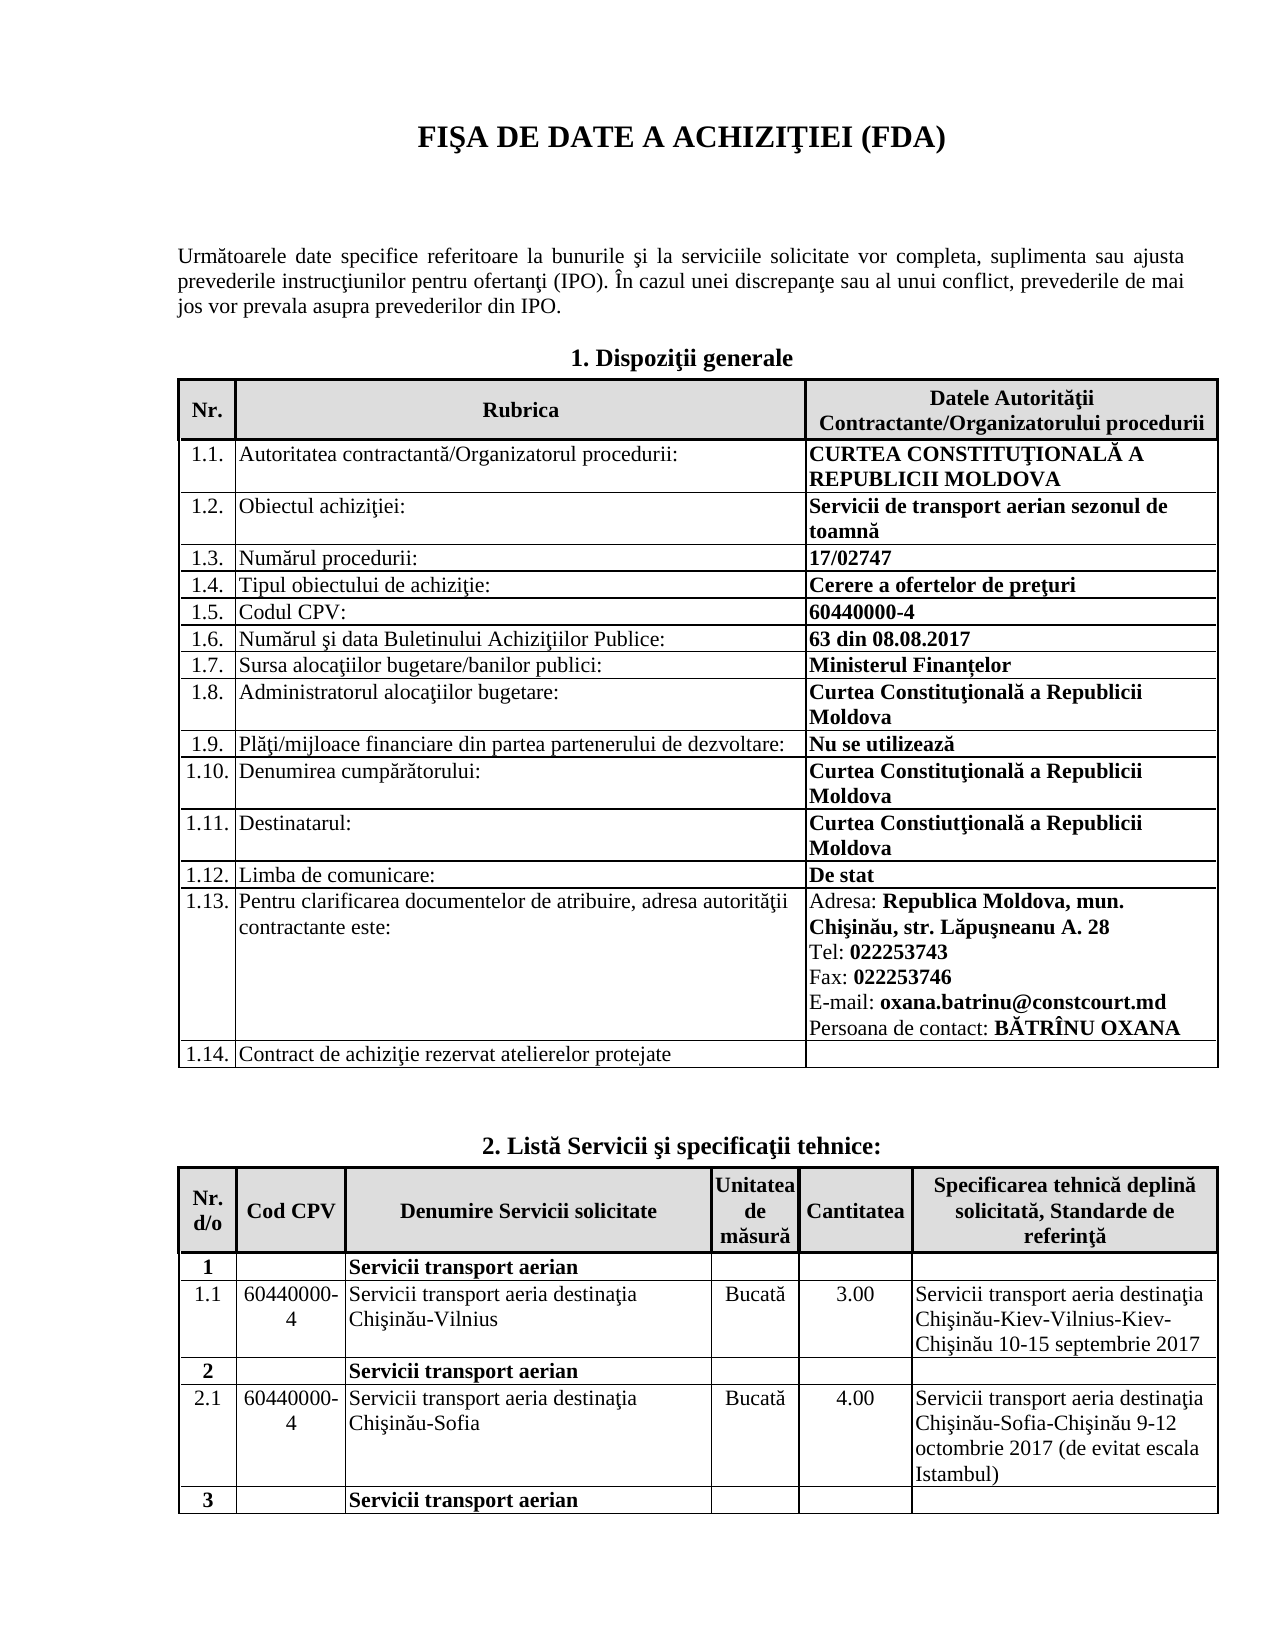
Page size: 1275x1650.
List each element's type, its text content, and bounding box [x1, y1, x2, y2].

table_cell [807, 1040, 1217, 1067]
table_cell Pentru clarificarea documentelor de atribuire, adresa autorităţii contractante este: [236, 889, 805, 1040]
text Următoarele date specifice referitoare la bunurile şi la serviciile solicitate vor completa, suplimenta sau ajusta prevederile instrucţiunilor pentru ofertanţi (IPO). În cazul unei discrepanţe sau al unui conflict, prevederile de mai jos vor prevala asupra prevederilor din IPO. [177, 243, 1186, 318]
table_cell Servicii de transport aerian sezonul de toamnă [807, 492, 1217, 544]
table_cell Cerere a ofertelor de preţuri [807, 570, 1217, 597]
table_cell Plăţi/mijloace financiare din partea partenerului de dezvoltare: [236, 731, 805, 756]
table_header Rubrica [237, 381, 804, 438]
table_cell Tipul obiectului de achiziţie: [236, 572, 805, 597]
table_cell Bucată [712, 1281, 798, 1357]
table_cell Servicii transport aeria destinaţia Chişinău-Vilnius [346, 1281, 711, 1357]
table_cell Servicii transport aerian [346, 1358, 711, 1383]
table_header Unitatea de măsură [713, 1169, 797, 1251]
table_cell Servicii transport aerian [346, 1254, 711, 1279]
table_cell Codul CPV: [236, 599, 805, 624]
table_cell 1.12. [180, 860, 235, 887]
table_cell Servicii transport aeria destinaţia Chişinău-Sofia-Chişinău 9-12 octombrie 2017 (de evitat escala Istambul) [913, 1384, 1217, 1486]
table_cell Nu se utilizează [807, 730, 1217, 756]
table_cell CURTEA CONSTITUŢIONALĂ A REPUBLICII MOLDOVA [807, 441, 1217, 492]
table_cell Destinatarul: [236, 810, 805, 860]
table_header Nr. [180, 381, 234, 438]
table_header Nr. d/o [180, 1169, 235, 1251]
table_cell [712, 1254, 798, 1279]
text 2. Listă Servicii şi specificaţii tehnice: [177, 1131, 1186, 1160]
table_cell Adresa: Republica Moldova, mun. Chişinău, str. Lăpuşneanu A. 28 Tel: 022253743 Fax: 022253746 E-mail: oxana.batrinu@constcourt.md Persoana de contact: BĂTRÎNU OXANA [807, 887, 1217, 1040]
table_cell Curtea Constituţională a Republicii Moldova [807, 678, 1217, 729]
table_header Denumire Servicii solicitate [347, 1169, 710, 1251]
table_cell 1 [180, 1251, 236, 1279]
table_cell Autoritatea contractantă/Organizatorul procedurii: [236, 441, 805, 492]
table_cell 1.9. [180, 730, 235, 756]
table_cell Ministerul Finanțelor [807, 651, 1217, 677]
table_cell Servicii transport aerian [346, 1487, 711, 1513]
table_cell Servicii transport aeria destinaţia Chişinău-Sofia [346, 1385, 711, 1486]
table_cell 1.8. [180, 678, 235, 729]
table_header Specificarea tehnică deplină solicitată, Standarde de referinţă [914, 1169, 1216, 1251]
table_cell [712, 1358, 798, 1383]
table_cell 17/02747 [807, 544, 1217, 570]
table_cell 60440000-4 [237, 1281, 345, 1357]
table_cell 1.6. [180, 624, 235, 651]
text 1. Dispoziţii generale [177, 343, 1186, 372]
table_cell 63 din 08.08.2017 [807, 624, 1217, 651]
table_cell 1.3. [180, 544, 235, 570]
table_cell 1.7. [180, 651, 235, 677]
table_cell 3.00 [800, 1281, 911, 1357]
table_cell [800, 1358, 911, 1383]
table_cell Limba de comunicare: [236, 862, 805, 887]
table_cell De stat [807, 860, 1217, 887]
table_cell [913, 1357, 1217, 1383]
table_cell 1.2. [180, 492, 235, 544]
table_cell [913, 1254, 1217, 1279]
table_cell Servicii transport aeria destinaţia Chişinău-Kiev-Vilnius-Kiev-Chişinău 10-15 septembrie 2017 [913, 1280, 1217, 1357]
table_cell 1.13. [180, 887, 235, 1040]
table_cell 1.1. [180, 438, 235, 492]
table_cell [800, 1254, 911, 1279]
table_cell 1.10. [180, 756, 235, 808]
table_header Datele Autorităţii Contractante/Organizatorului procedurii [807, 381, 1216, 438]
table_cell [800, 1487, 911, 1513]
table_cell [237, 1358, 345, 1383]
table_cell 3 [180, 1486, 236, 1513]
table_cell [712, 1487, 798, 1513]
table_cell Curtea Constiutţională a Republicii Moldova [807, 808, 1217, 860]
table_cell Curtea Constituţională a Republicii Moldova [807, 756, 1217, 808]
table_cell Sursa alocaţiilor bugetare/banilor publici: [236, 652, 805, 677]
table_cell Administratorul alocaţiilor bugetare: [236, 679, 805, 729]
table_cell 1.11. [180, 808, 235, 860]
table_cell Obiectul achiziţiei: [236, 493, 805, 544]
table_cell 1.5. [180, 597, 235, 624]
table_cell [913, 1486, 1217, 1513]
table_header Cantitatea [801, 1169, 911, 1251]
table_header Cod CPV [238, 1169, 344, 1251]
table_cell 4.00 [800, 1385, 911, 1486]
table_cell 1.4. [180, 570, 235, 597]
table_cell Numărul şi data Buletinului Achiziţiilor Publice: [236, 626, 805, 651]
table_cell 2.1 [180, 1384, 236, 1486]
table_cell 2 [180, 1357, 236, 1383]
table_cell Denumirea cumpărătorului: [236, 758, 805, 808]
table_cell Numărul procedurii: [236, 545, 805, 570]
text FIŞA DE DATE A ACHIZIŢIEI (FDA) [177, 118, 1186, 154]
table_cell Contract de achiziţie rezervat atelierelor protejate [236, 1041, 805, 1067]
table_cell [237, 1487, 345, 1513]
table_cell Bucată [712, 1385, 798, 1486]
table_cell 1.14. [180, 1040, 235, 1067]
table_cell 1.1 [180, 1280, 236, 1357]
table_cell 60440000-4 [807, 597, 1217, 624]
table_cell [237, 1254, 345, 1279]
table_cell 60440000-4 [237, 1385, 345, 1486]
